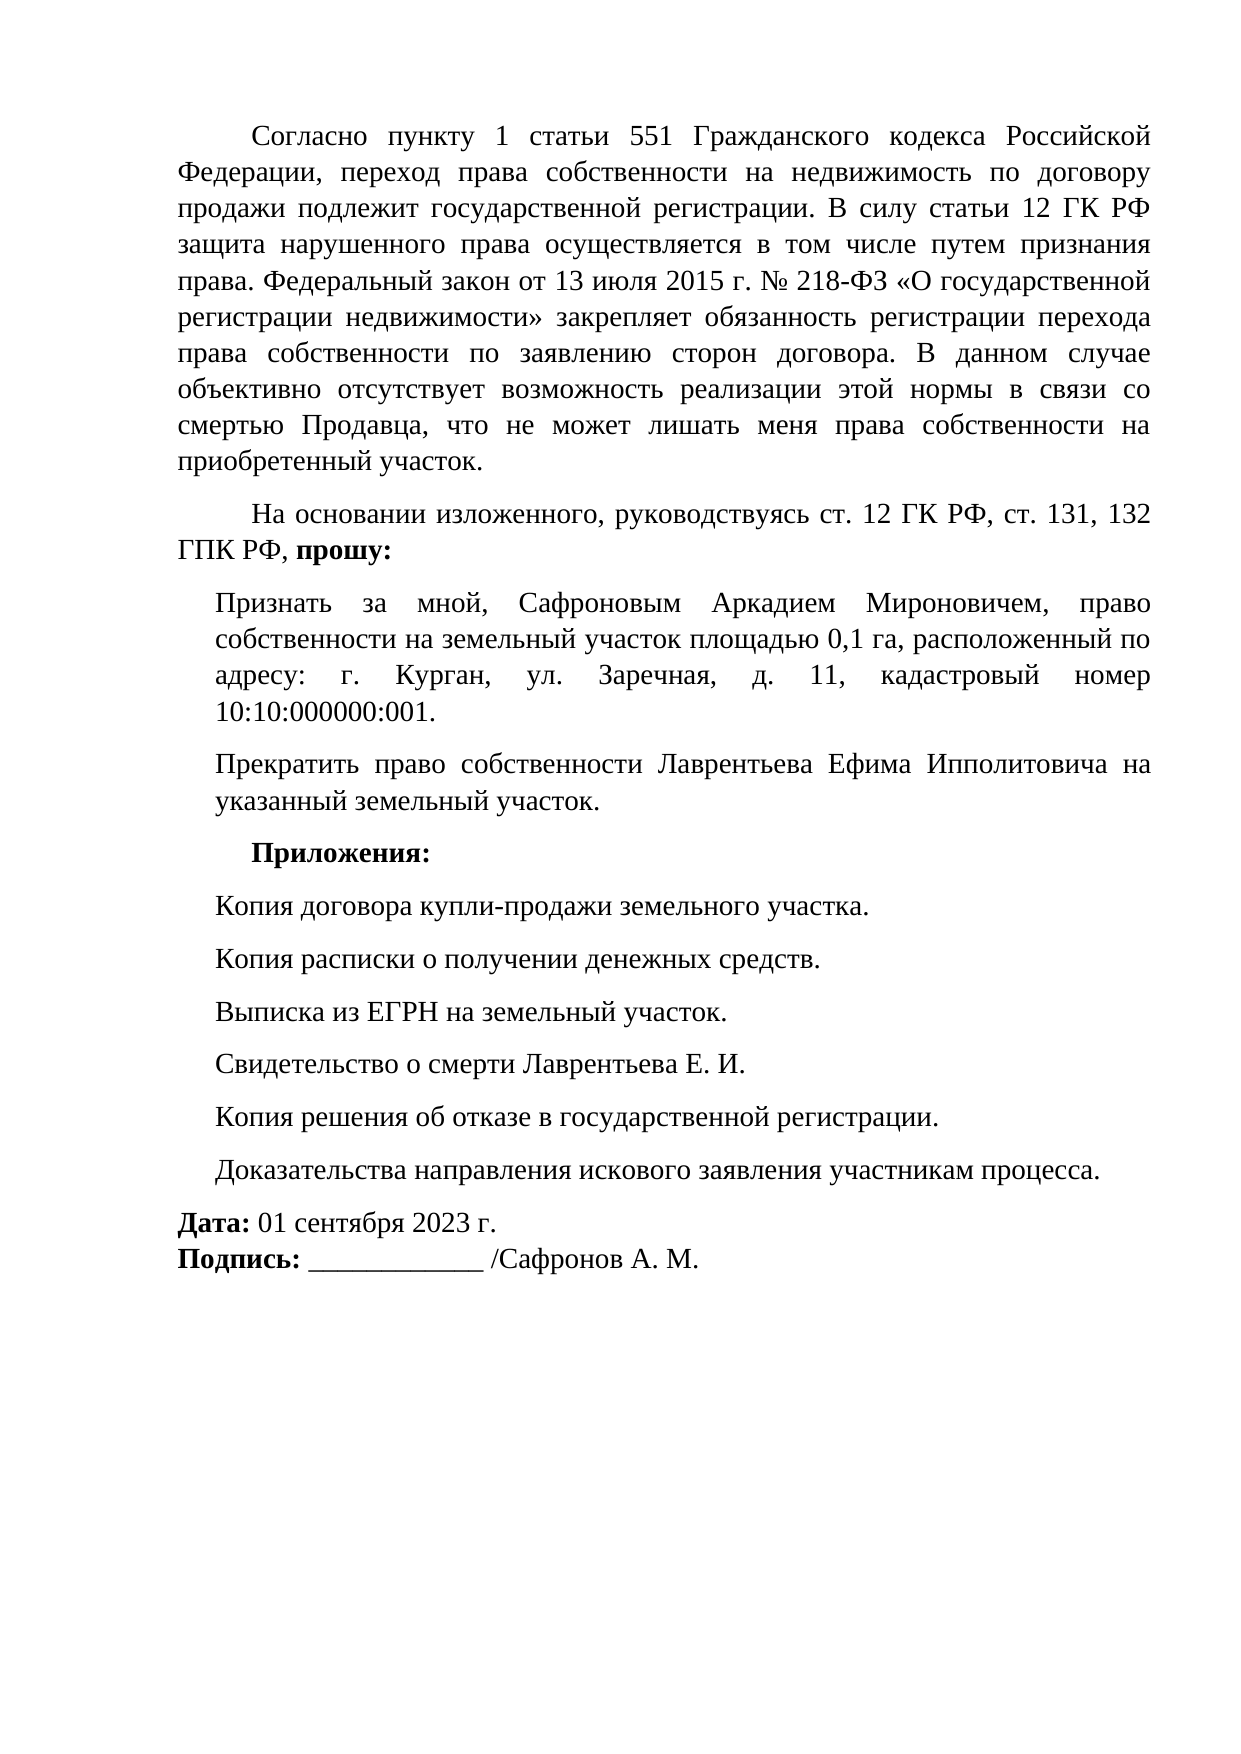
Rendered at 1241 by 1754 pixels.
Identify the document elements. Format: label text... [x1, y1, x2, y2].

text Приложения: [177, 835, 1152, 869]
text На основании изложенного, руководствуясь ст. 12 ГК РФ, ст. 131, 132 ГПК РФ, прошу: [177, 496, 1152, 566]
text Согласно пункту 1 статьи 551 Гражданского кодекса Российской Федерации, переход права собственности на недвижимость по договору продажи подлежит государственной регистрации. В силу статьи 12 ГК РФ защита нарушенного права осуществляется в том числе путем признания права. Федеральный закон от 13 июля 2015 г. № 218-ФЗ «О государственной регистрации недвижимости» закрепляет обязанность регистрации перехода права собственности по заявлению сторон договора. В данном случае объективно отсутствует возможность реализации этой нормы в связи со смертью Продавца, что не может лишать меня права собственности на приобретенный участок. [177, 118, 1152, 477]
text Доказательства направления искового заявления участникам процесса. [215, 1152, 1152, 1186]
text Свидетельство о смерти Лаврентьева Е. И. [215, 1047, 1152, 1080]
text Прекратить право собственности Лаврентьева Ефима Ипполитовича на указанный земельный участок. [215, 746, 1152, 816]
text Дата: 01 сентября 2023 г. Подпись: ____________ /Сафронов А. М. [177, 1205, 1152, 1275]
text Копия решения об отказе в государственной регистрации. [215, 1099, 1152, 1133]
text Копия договора купли-продажи земельного участка. [215, 888, 1152, 922]
text Копия расписки о получении денежных средств. [215, 941, 1152, 974]
text Выписка из ЕГРН на земельный участок. [215, 994, 1152, 1027]
text Признать за мной, Сафроновым Аркадием Мироновичем, право собственности на земельный участок площадью 0,1 га, расположенный по адресу: г. Курган, ул. Заречная, д. 11, кадастровый номер 10:10:000000:001. [215, 585, 1152, 727]
